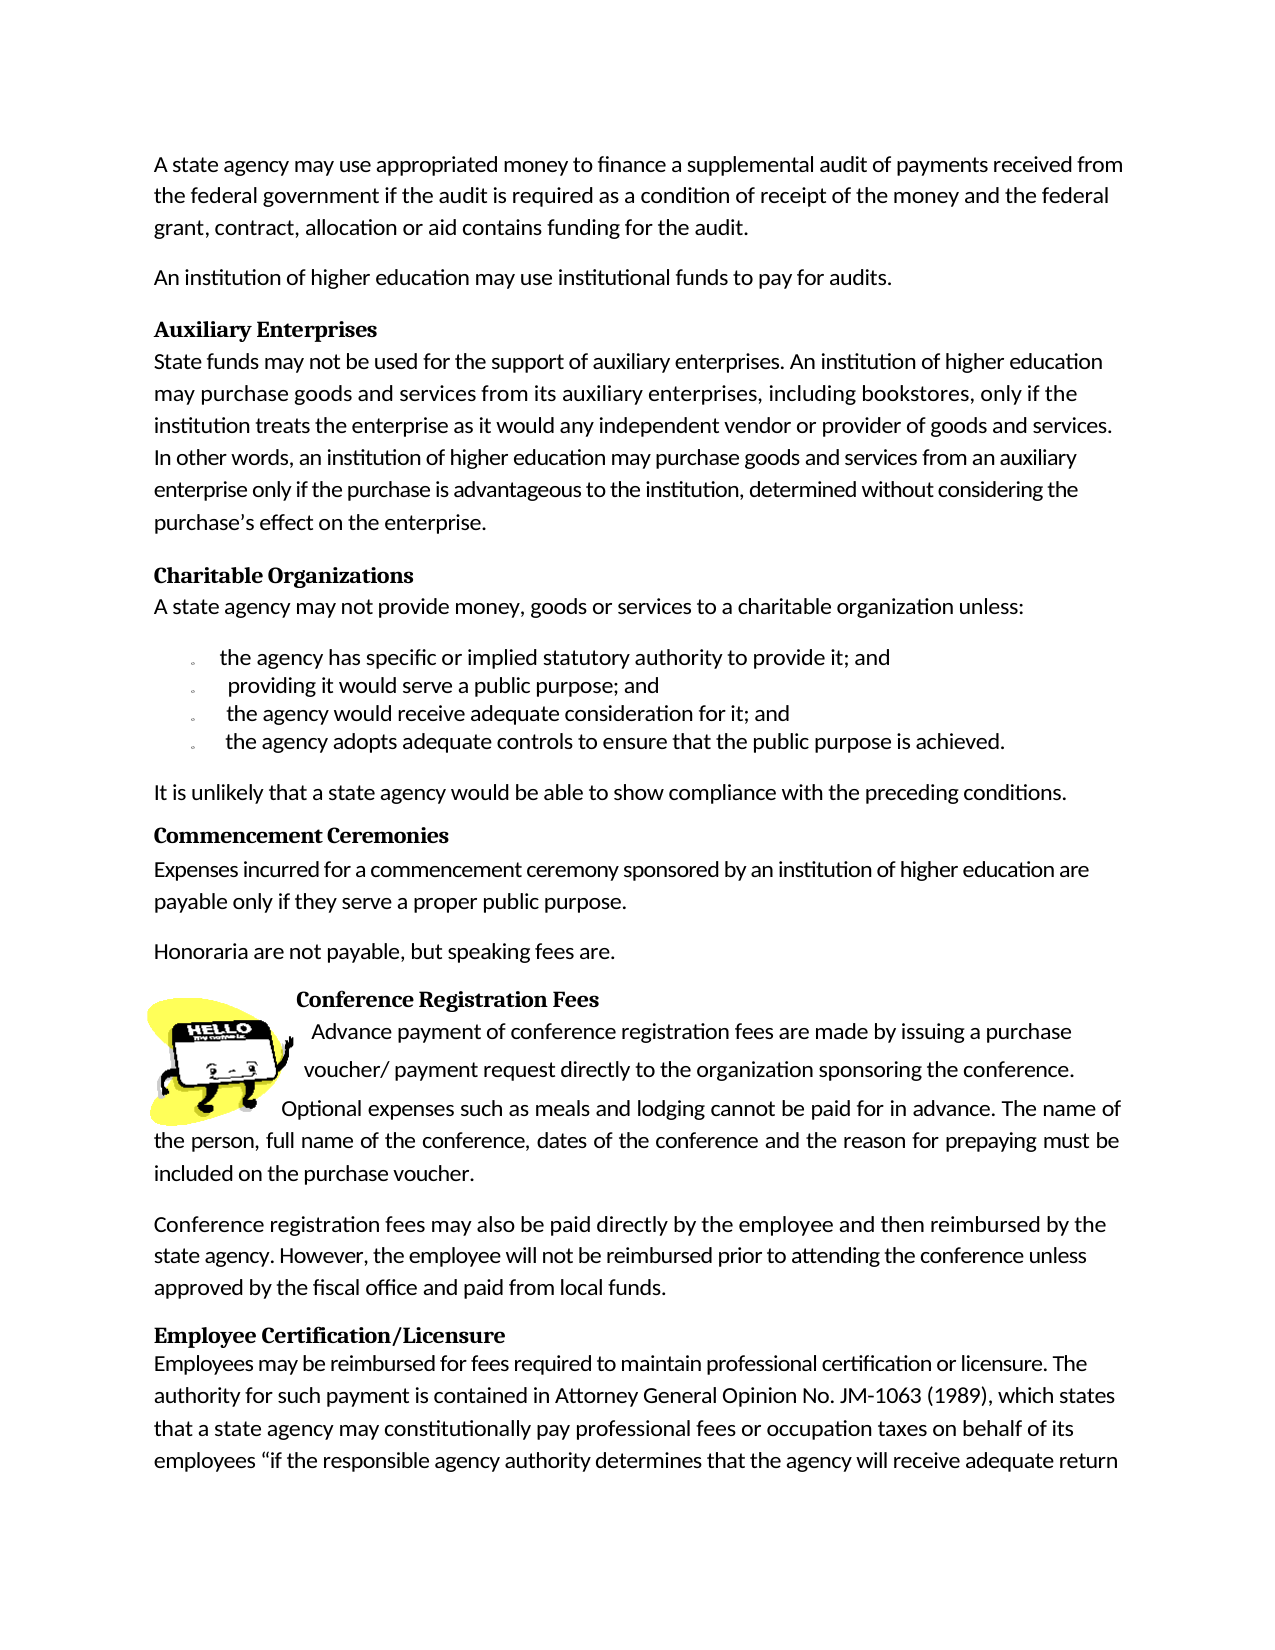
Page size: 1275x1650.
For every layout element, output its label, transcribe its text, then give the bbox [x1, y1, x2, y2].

text Employees may be reimbursed for fees required to maintain professional certification or licensure. The authority for such payment is contained in Attorney General Opinion No. JM-1063 (1989), which states that a state agency may constitutionally pay professional fees or occupation taxes on behalf of its employees “if the responsible agency authority determines that the agency will receive adequate return [153, 1349, 1129, 1474]
text  the agency would receive adequate consideration for it; and [191, 699, 1144, 727]
text Conference Registration Fees [296, 987, 1144, 1013]
text A state agency may use appropriated money to finance a supplemental audit of payments received from the federal government if the audit is required as a condition of receipt of the money and the federal grant, contract, allocation or aid contains funding for the audit. [153, 150, 1136, 241]
text Employee Certification/Licensure [153, 1323, 1144, 1349]
text Optional expenses such as meals and lodging cannot be paid for in advance. The name of the person, full name of the conference, dates of the conference and the reason for prepaying must be included on the purchase voucher. [153, 1094, 1121, 1187]
text  the agency adopts adequate controls to ensure that the public purpose is achieved. [191, 727, 1144, 755]
text Conference registration fees may also be paid directly by the employee and then reimbursed by the state agency. However, the employee will not be reimbursed prior to attending the conference unless approved by the fiscal office and paid from local funds. [153, 1210, 1121, 1301]
text Charitable Organizations [153, 562, 1144, 589]
text It is unlikely that a state agency would be able to show compliance with the preceding conditions. [153, 778, 1144, 806]
text Auxiliary Enterprises [153, 317, 1144, 343]
text voucher/ payment request directly to the organization sponsoring the conference. [303, 1055, 1144, 1083]
picture [147, 998, 294, 1126]
text Honoraria are not payable, but speaking fees are. [153, 937, 1144, 966]
text  the agency has specific or implied statutory authority to provide it; and [191, 643, 1144, 671]
text Commencement Ceremonies [153, 827, 1144, 848]
text  providing it would serve a public purpose; and [191, 671, 1144, 699]
text Expenses incurred for a commencement ceremony sponsored by an institution of higher education are payable only if they serve a proper public purpose. [153, 856, 1121, 915]
text An institution of higher education may use institutional funds to pay for audits. [153, 263, 1144, 291]
text State funds may not be used for the support of auxiliary enterprises. An institution of higher education may purchase goods and services from its auxiliary enterprises, including bookstores, only if the institution treats the enterprise as it would any independent vendor or provider of goods and services. In other words, an institution of higher education may purchase goods and services from an auxiliary enterprise only if the purchase is advantageous to the institution, determined without considering the purchase’s effect on the enterprise. [153, 347, 1121, 536]
text A state agency may not provide money, goods or services to a charitable organization unless: [153, 592, 1144, 621]
text Advance payment of conference registration fees are made by issuing a purchase [311, 1017, 1144, 1045]
